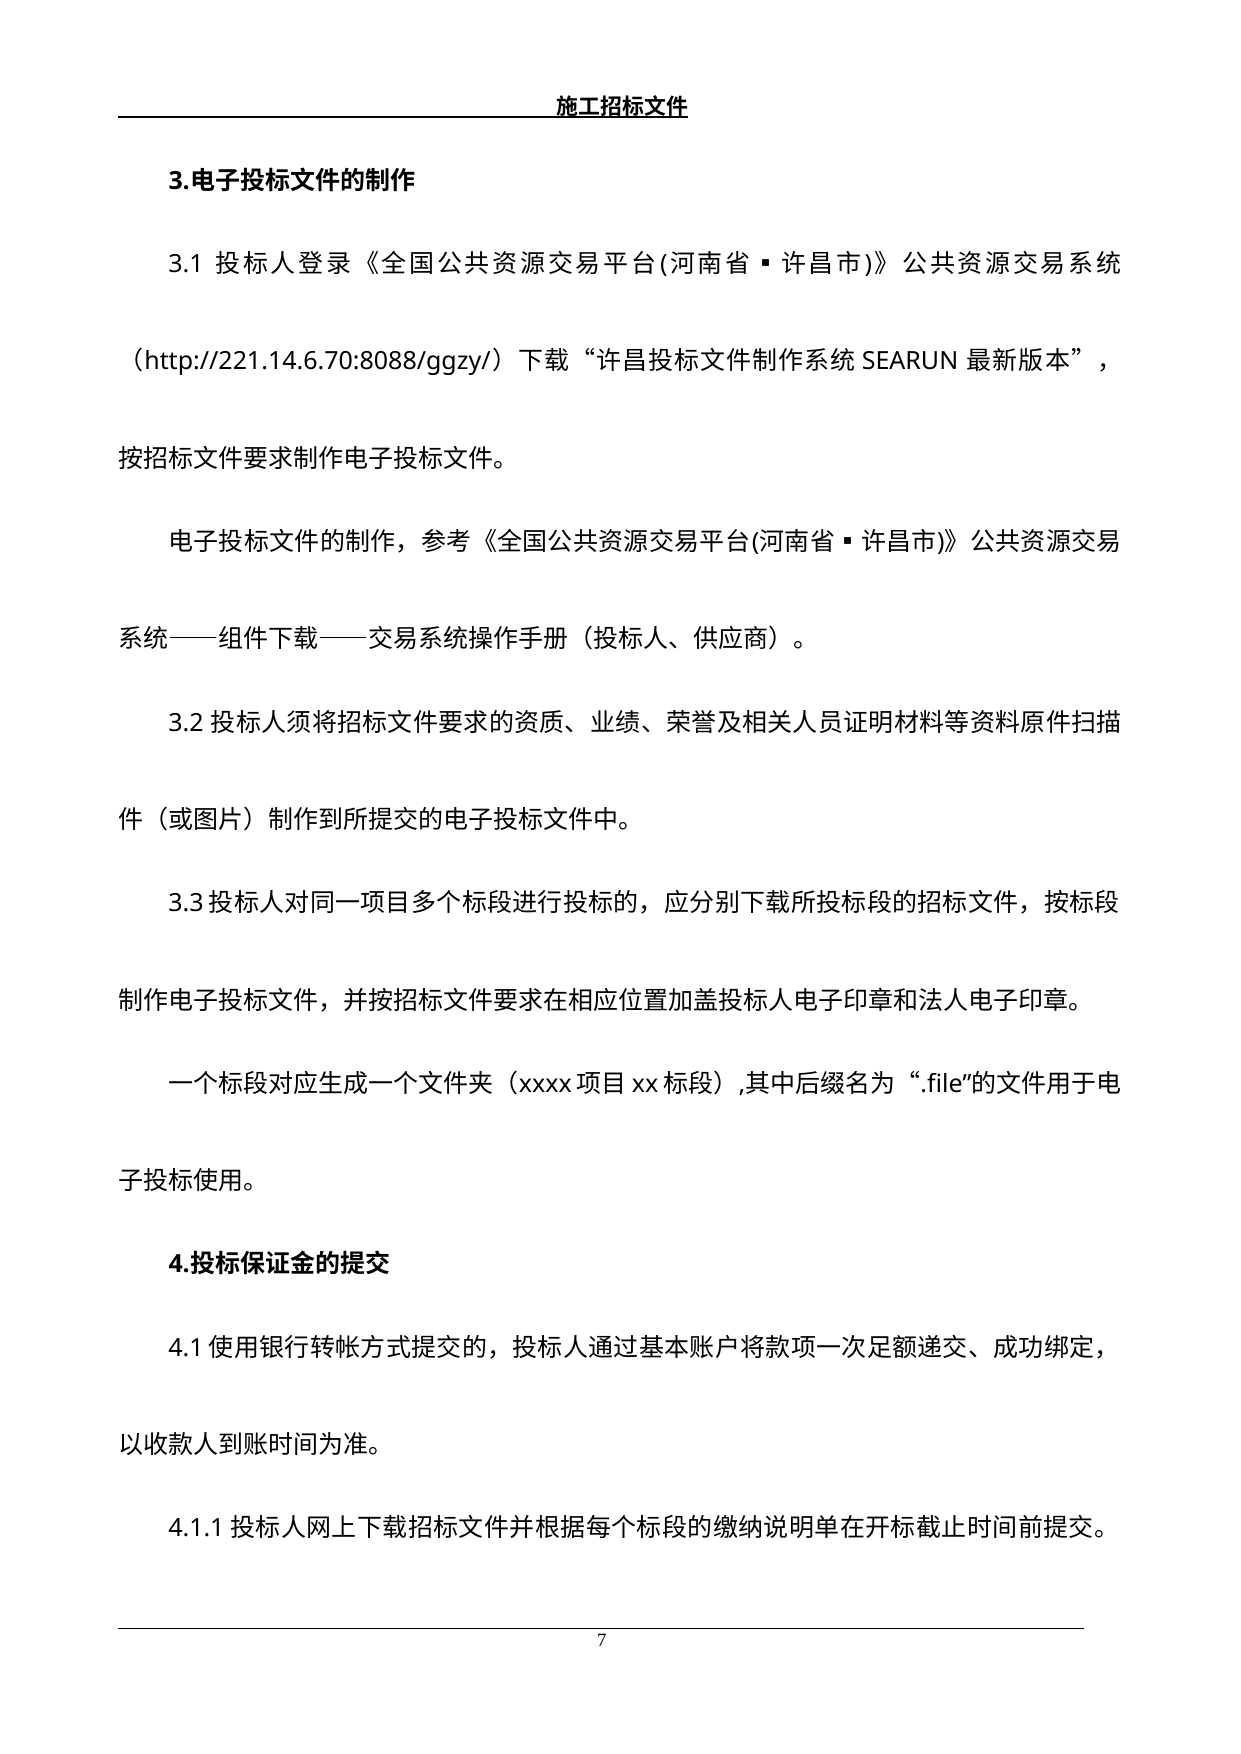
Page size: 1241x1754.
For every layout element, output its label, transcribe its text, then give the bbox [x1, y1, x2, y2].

text 3.3投标人对同一项目多个标段进行投标的，应分别下载所投标段的招标文件，按标段制作电子投标文件，并按招标文件要求在相应位置加盖投标人电子印章和法人电子印章。 [118, 868, 1122, 1031]
text 一个标段对应生成一个文件夹（xxxx项目xx标段）,其中后缀名为“.file”的文件用于电子投标使用。 [118, 1049, 1122, 1211]
text 3.电子投标文件的制作 [118, 146, 1122, 211]
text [118, 1493, 1122, 1558]
text 3.2 投标人须将招标文件要求的资质、业绩、荣誉及相关人员证明材料等资料原件扫描件（或图片）制作到所提交的电子投标文件中。 [118, 688, 1122, 850]
text 电子投标文件的制作，参考《全国公共资源交易平台(河南省▪许昌市)》公共资源交易系统——组件下载——交易系统操作手册（投标人、供应商）。 [118, 507, 1122, 669]
text 3.1 投标人登录《全国公共资源交易平台(河南省▪许昌市)》公共资源交易系统（http://221.14.6.70:8088/ggzy/）下载“许昌投标文件制作系统SEARUN 最新版本”，按招标文件要求制作电子投标文件。 [118, 229, 1122, 489]
text 4.1使用银行转帐方式提交的，投标人通过基本账户将款项一次足额递交、成功绑定，以收款人到账时间为准。 [118, 1313, 1122, 1475]
text 4.投标保证金的提交 [118, 1229, 1122, 1294]
